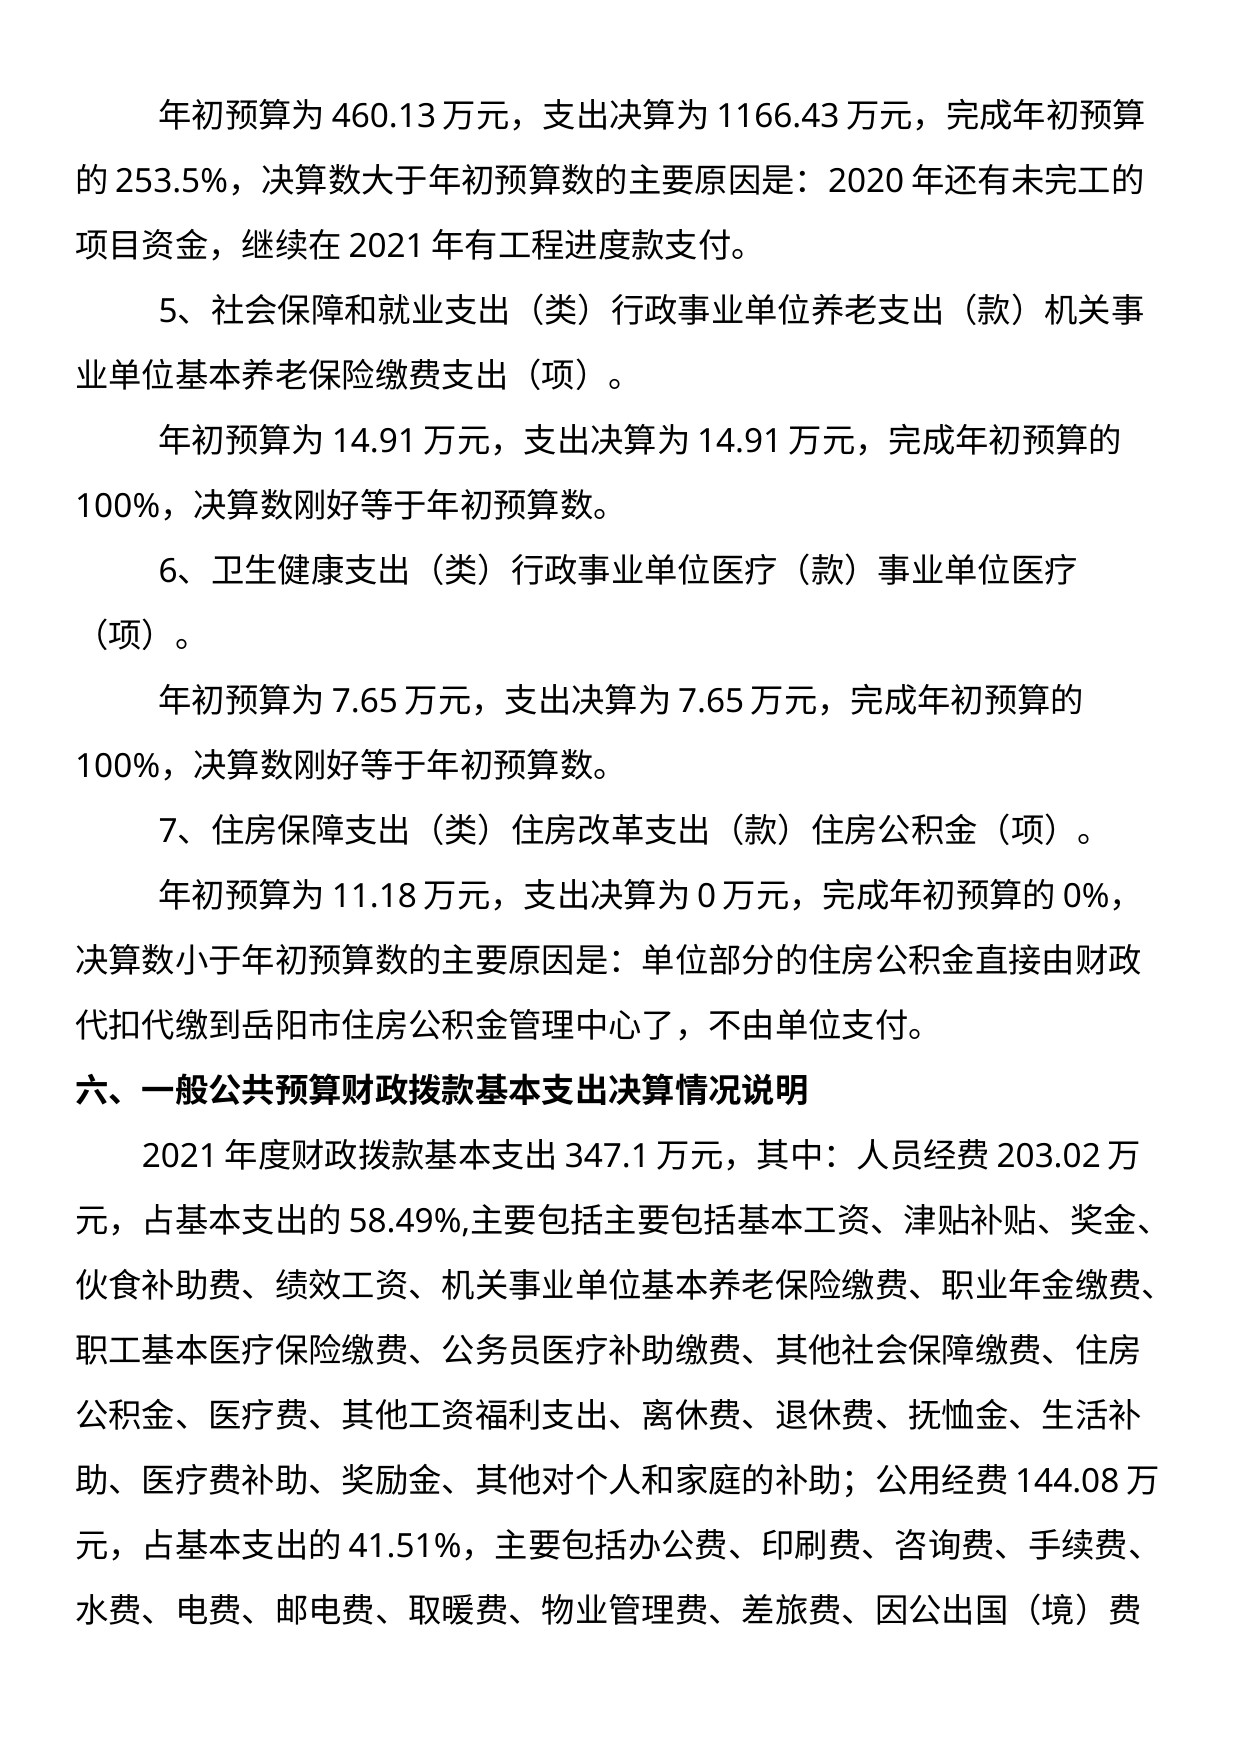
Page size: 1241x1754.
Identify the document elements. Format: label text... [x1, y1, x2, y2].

text 年初预算为11.18万元，支出决算为0万元，完成年初预算的0%，决算数小于年初预算数的主要原因是：单位部分的住房公积金直接由财政代扣代缴到岳阳市住房公积金管理中心了，不由单位支付。 [75, 861, 1165, 1056]
text 六、一般公共预算财政拨款基本支出决算情况说明 [75, 1056, 1165, 1121]
text 年初预算为7.65万元，支出决算为7.65万元，完成年初预算的100%，决算数刚好等于年初预算数。 [75, 666, 1165, 796]
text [75, 1121, 1165, 1641]
text 6、卫生健康支出（类）行政事业单位医疗（款）事业单位医疗（项）。 [75, 536, 1165, 666]
text 7、住房保障支出（类）住房改革支出（款）住房公积金（项）。 [75, 796, 1165, 861]
text 年初预算为14.91万元，支出决算为14.91万元，完成年初预算的100%，决算数刚好等于年初预算数。 [75, 406, 1165, 536]
text 年初预算为460.13万元，支出决算为1166.43万元，完成年初预算的253.5%，决算数大于年初预算数的主要原因是：2020年还有未完工的项目资金，继续在2021年有工程进度款支付。 [75, 81, 1165, 276]
text 5、社会保障和就业支出（类）行政事业单位养老支出（款）机关事业单位基本养老保险缴费支出（项）。 [75, 276, 1165, 406]
